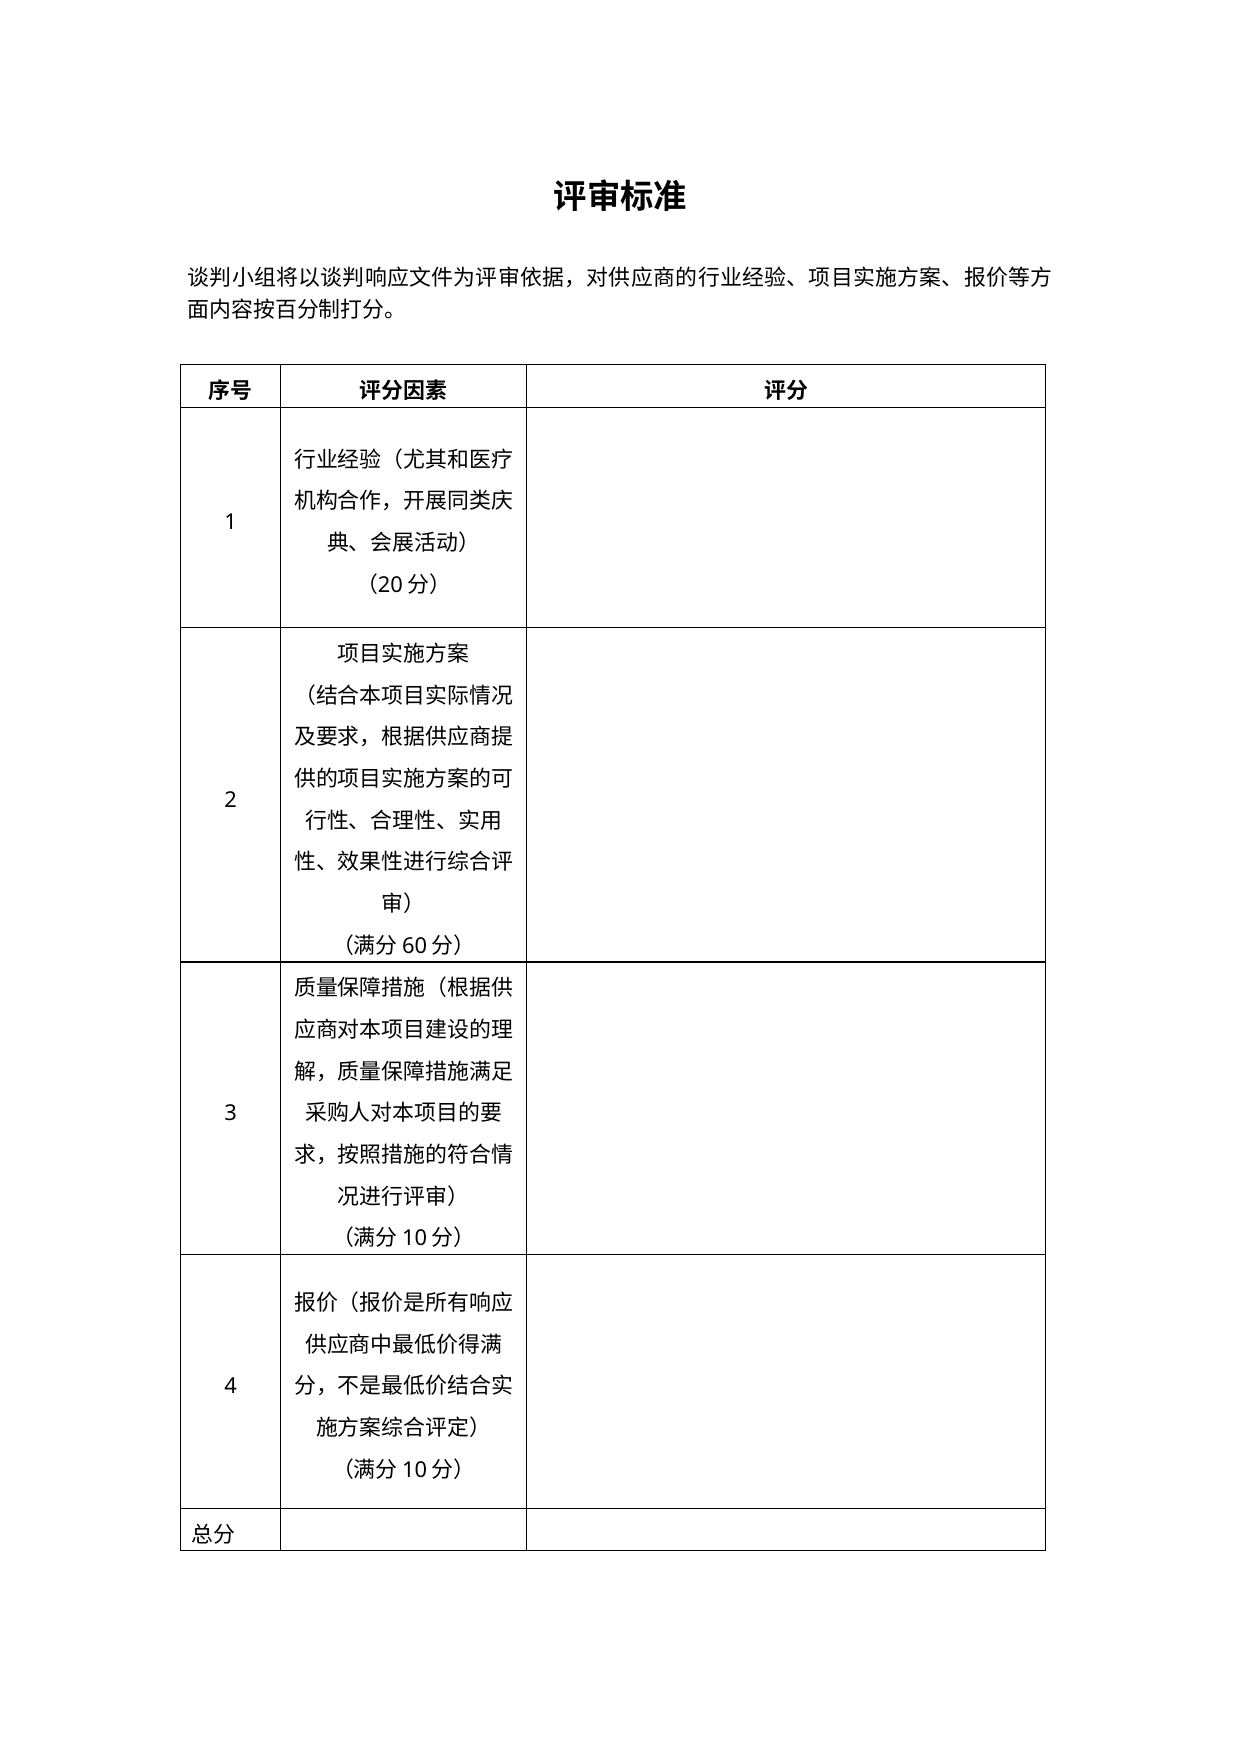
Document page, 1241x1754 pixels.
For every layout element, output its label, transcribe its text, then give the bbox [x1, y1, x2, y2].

table_cell 项目实施方案 （结合本项目实际情况及要求，根据供应商提供的项目实施方案的可行性、合理性、实用性、效果性进行综合评审） （满分60分） [281, 628, 526, 961]
text 谈判小组将以谈判响应文件为评审依据，对供应商的行业经验、项目实施方案、报价等方面内容按百分制打分。 [187, 259, 1053, 324]
table_cell 质量保障措施（根据供应商对本项目建设的理解，质量保障措施满足采购人对本项目的要求，按照措施的符合情况进行评审） （满分10分） [281, 963, 526, 1254]
table_cell [527, 1509, 1045, 1550]
table_cell [527, 408, 1045, 627]
table_cell 3 [181, 963, 280, 1254]
table_cell 4 [181, 1255, 280, 1508]
table_cell 总分 [181, 1509, 280, 1550]
table_header 评分 [527, 365, 1045, 407]
table_header 评分因素 [281, 365, 526, 407]
table_cell [527, 628, 1045, 961]
table_cell [281, 1509, 526, 1550]
table_cell [527, 963, 1045, 1254]
text 评审标准 [187, 162, 1053, 227]
table_cell [527, 1255, 1045, 1508]
table_cell 报价（报价是所有响应供应商中最低价得满分，不是最低价结合实施方案综合评定） （满分10分） [281, 1255, 526, 1508]
table_header 序号 [181, 365, 280, 407]
table_cell 1 [181, 408, 280, 627]
table_cell 行业经验（尤其和医疗机构合作，开展同类庆典、会展活动） （20分） [281, 408, 526, 627]
table_cell 2 [181, 628, 280, 961]
